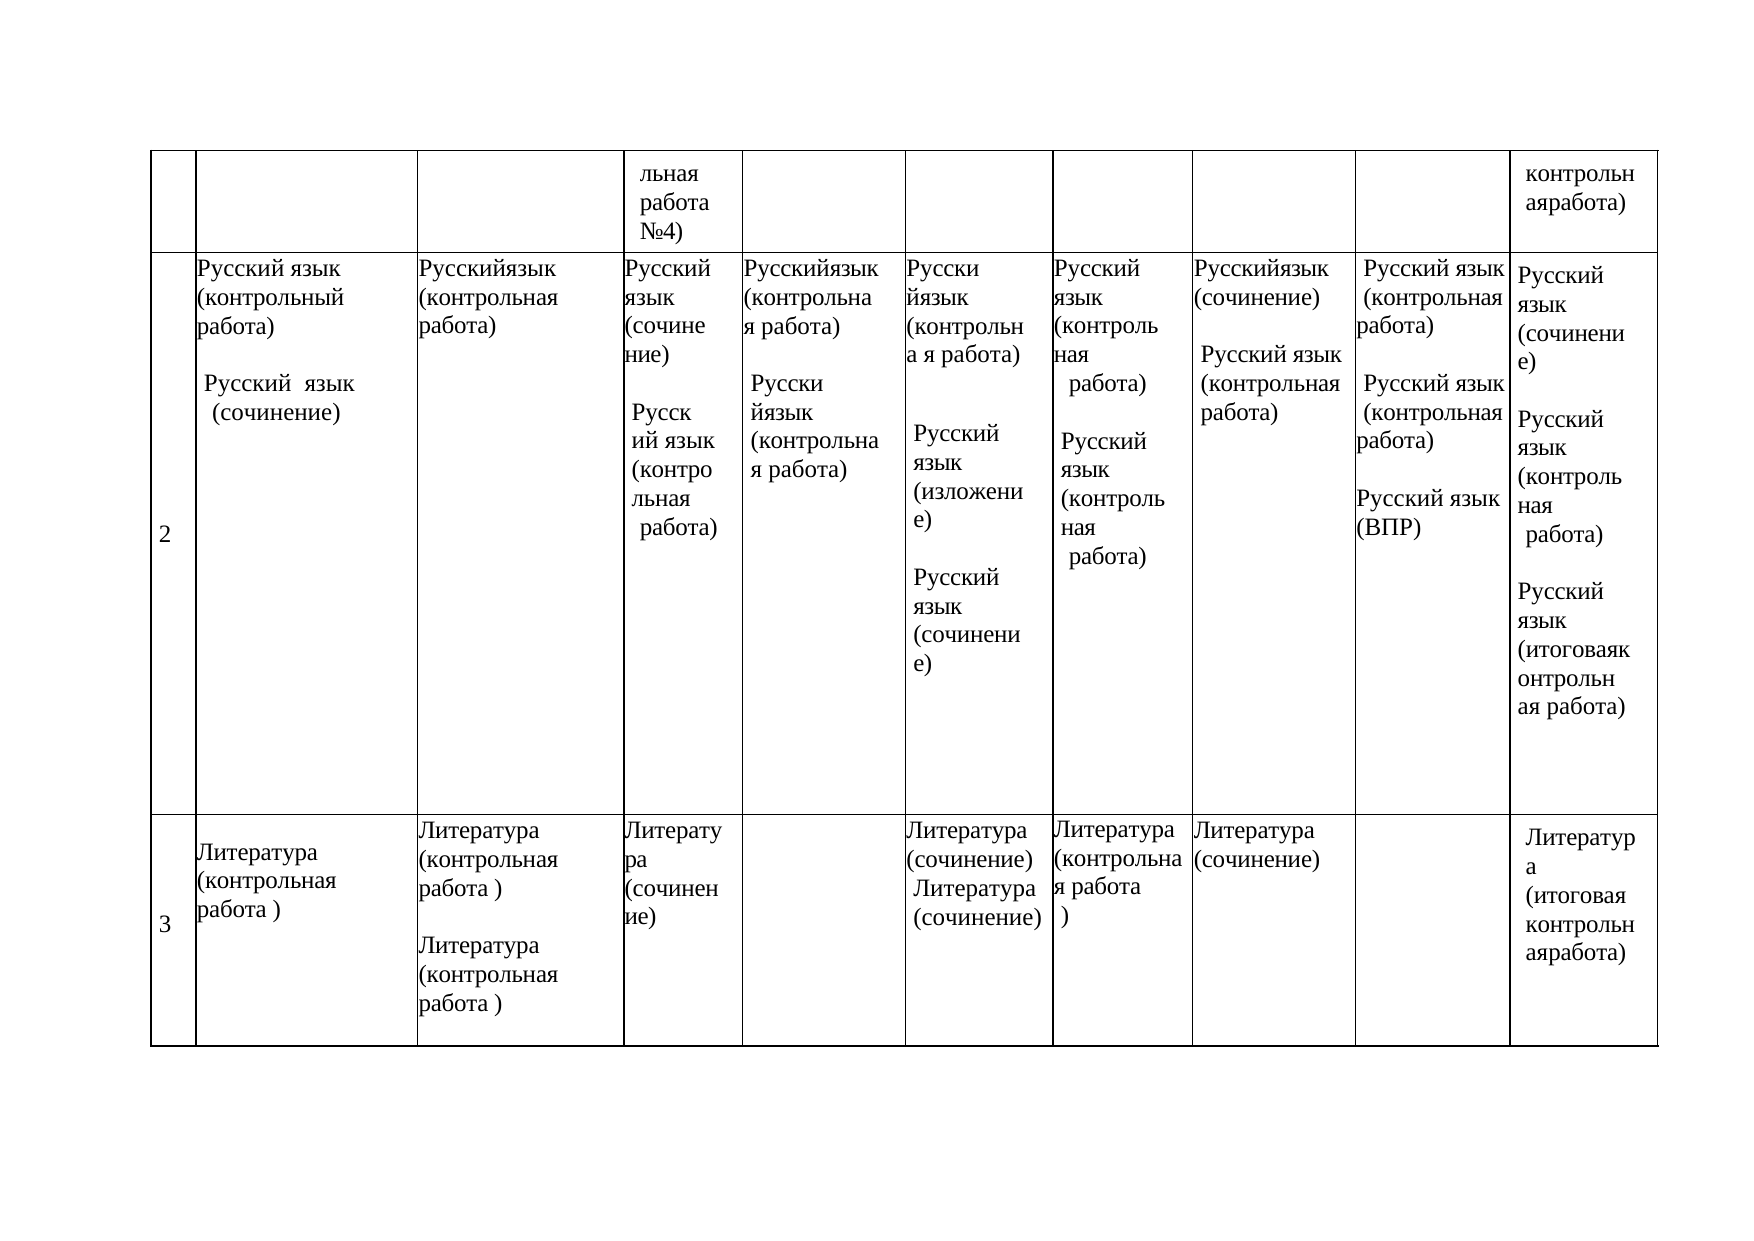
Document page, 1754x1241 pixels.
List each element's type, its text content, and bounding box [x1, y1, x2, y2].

table_cell Русскийязык (сочинение) Русский язык (контрольная работа) [1193, 253, 1355, 814]
table_cell Литература (сочинение) Литература (сочинение) [906, 815, 1052, 1045]
table_header льная работа №4) [625, 151, 742, 252]
table_header [152, 151, 195, 252]
table_cell Литератур а (итоговая контрольн аяработа) [1511, 815, 1657, 1045]
table_cell Русский язык (сочине ние) Русский язык (контро льная работа) [625, 253, 742, 814]
table_cell Русскийязык (контрольная работа) [418, 253, 623, 814]
table_cell Русский язык (контрольная работа) Русский язык (контрольная работа) Русский язык (ВПР) [1356, 253, 1509, 814]
table_header [1054, 151, 1192, 252]
table_cell Русскийязык (контрольна я работа) Русский язык (изложени е) Русский язык (сочинени е) [906, 253, 1052, 814]
table_header [1356, 151, 1509, 252]
table_cell 3 [152, 815, 195, 1045]
table_cell Литерату ра (сочинен ие) [625, 815, 742, 1045]
table_cell Русский язык (контроль ная работа) Русский язык (контроль ная работа) [1054, 253, 1192, 814]
table_header контрольн аяработа) [1511, 151, 1657, 252]
table_cell Литература (контрольная работа ) [197, 815, 417, 1045]
table_cell [743, 815, 905, 1045]
table_header [197, 151, 417, 252]
table_header [906, 151, 1052, 252]
table_cell Русский язык (сочинени е) Русский язык (контроль ная работа) Русский язык (итоговаяк онтрольная работа) [1511, 253, 1657, 814]
table_header [1193, 151, 1355, 252]
table_cell Литература (контрольная работа ) Литература (контрольная работа ) [418, 815, 623, 1045]
table_header [418, 151, 623, 252]
table_header [743, 151, 905, 252]
table_cell Литература (сочинение) [1193, 815, 1355, 1045]
table_cell Русскийязык (контрольна я работа) Русскийязык (контрольна я работа) [743, 253, 905, 814]
table_cell Литература (контрольная работа ) [1054, 815, 1192, 1045]
table_cell Русский язык (контрольный работа) Русский язык (сочинение) [197, 253, 417, 814]
table_cell [1356, 815, 1509, 1045]
table_cell 2 [152, 253, 195, 814]
